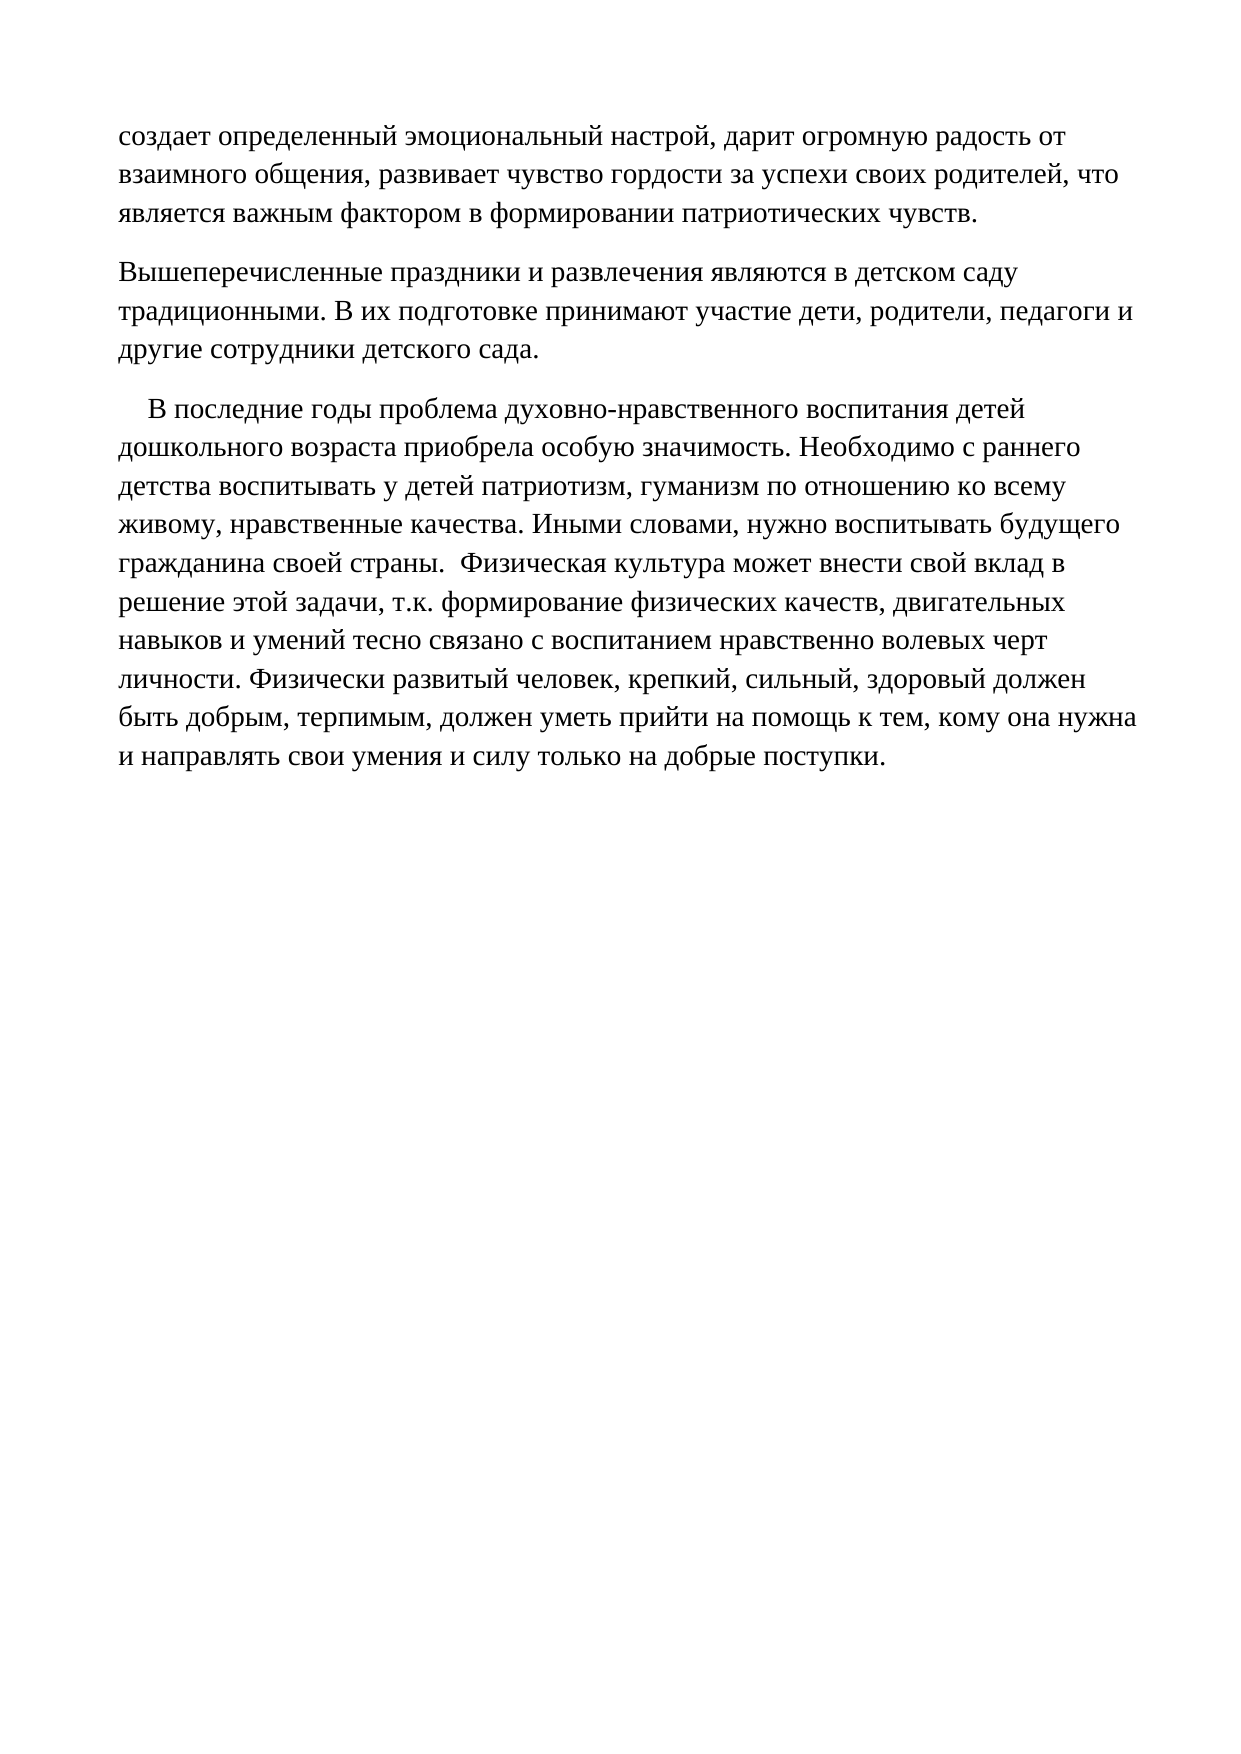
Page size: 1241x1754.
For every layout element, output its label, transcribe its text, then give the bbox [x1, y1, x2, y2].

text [118, 118, 1152, 229]
text Вышеперечисленные праздники и развлечения являются в детском саду традиционными. В их подготовке принимают участие дети, родители, педагоги и другие сотрудники детского сада. [118, 254, 1152, 365]
text В последние годы проблема духовно-нравственного воспитания детей дошкольного возраста приобрела особую значимость. Необходимо с раннего детства воспитывать у детей патриотизм, гуманизм по отношению ко всему живому, нравственные качества. Иными словами, нужно воспитывать будущего гражданина своей страны. Физическая культура может внести свой вклад в решение этой задачи, т.к. формирование физических качеств, двигательных навыков и умений тесно связано с воспитанием нравственно волевых черт личности. Физически развитый человек, крепкий, сильный, здоровый должен быть добрым, терпимым, должен уметь прийти на помощь к тем, кому она нужна и направлять свои умения и силу только на добрые поступки. [118, 391, 1152, 771]
